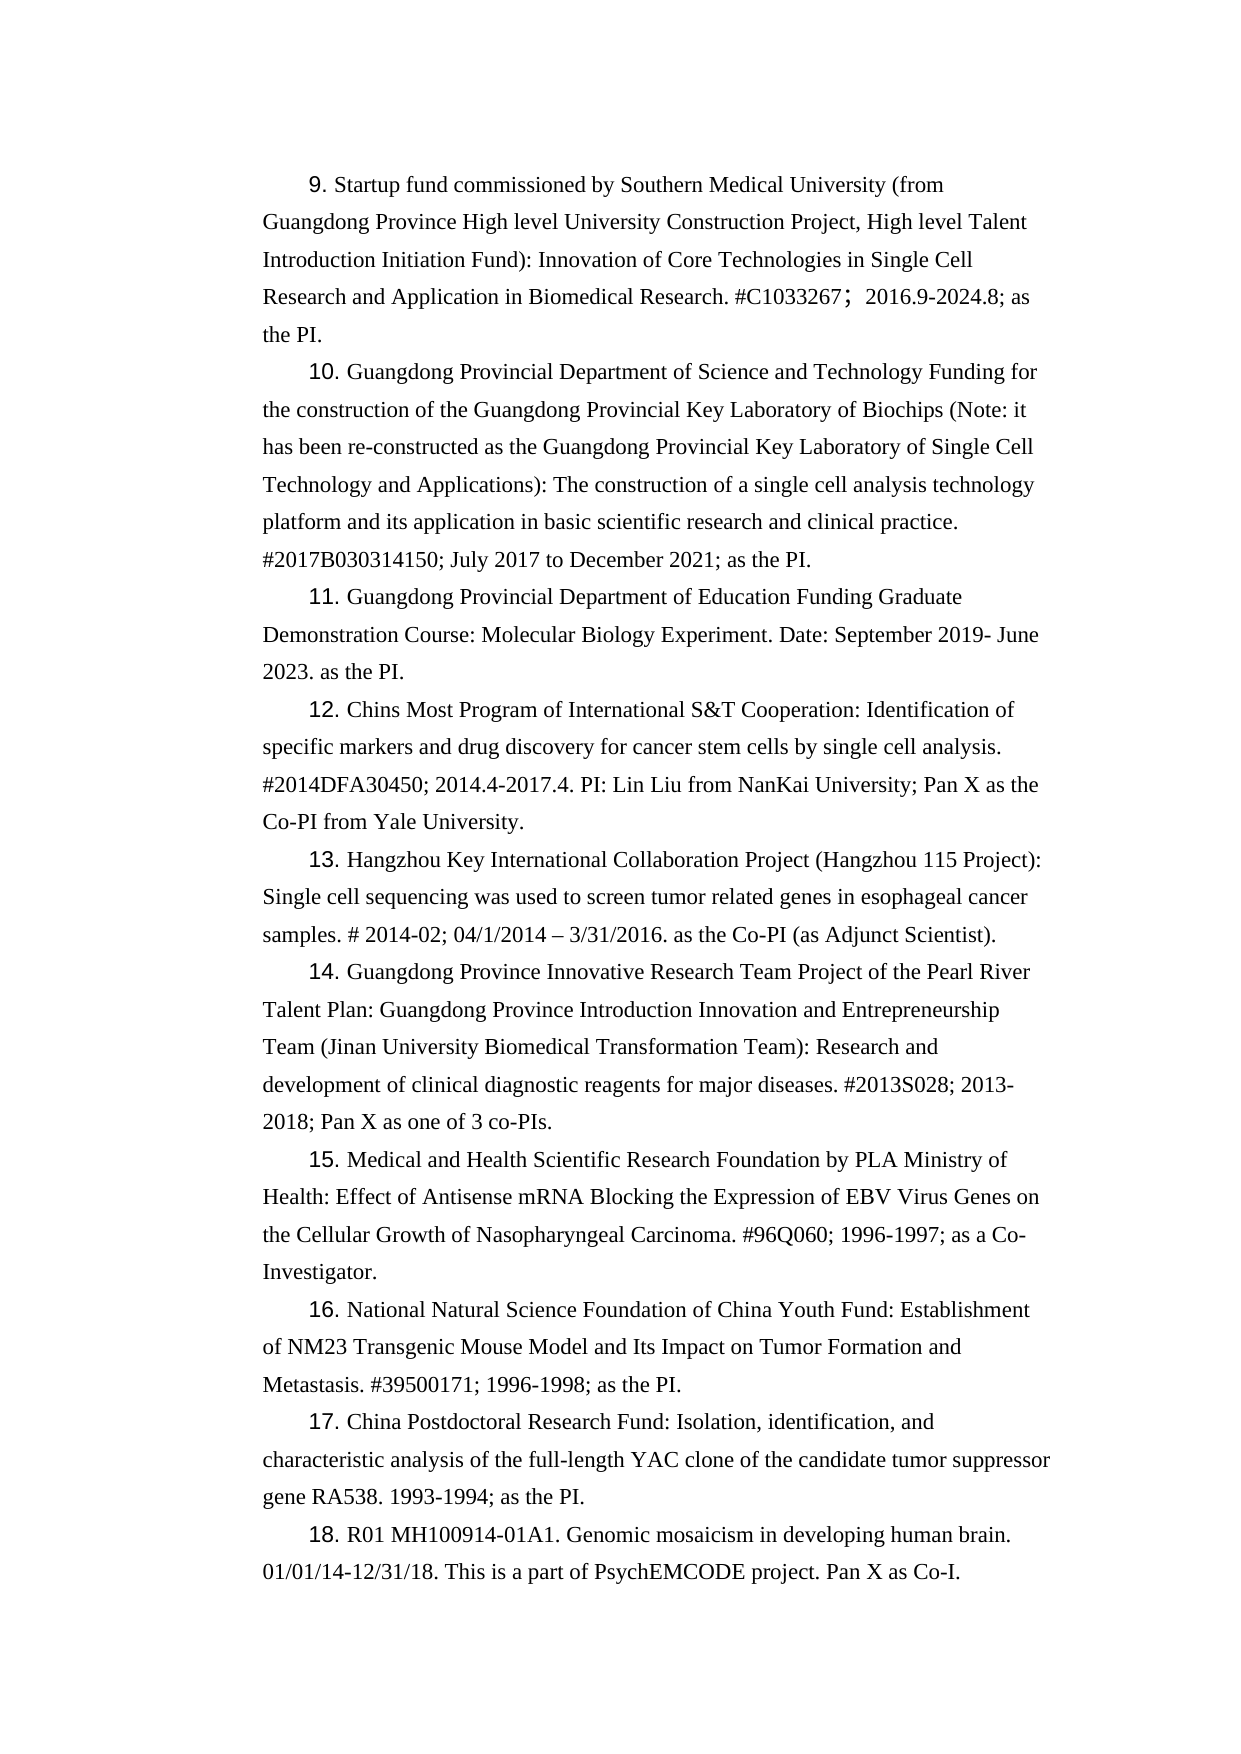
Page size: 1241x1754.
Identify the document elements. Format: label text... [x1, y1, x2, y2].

list Chins Most Program of International S&T Cooperation: Identification of specific markers and drug discovery for cancer stem cells by single cell analysis. #2014DFA30450; 2014.4-2017.4. PI: Lin Liu from NanKai University; Pan X as the Co-PI from Yale University. [262, 687, 1053, 837]
list Guangdong Provincial Department of Education Funding Graduate Demonstration Course: Molecular Biology Experiment. Date: September 2019- June 2023. as the PI. [262, 574, 1053, 687]
list Hangzhou Key International Collaboration Project (Hangzhou 115 Project): Single cell sequencing was used to screen tumor related genes in esophageal cancer samples. # 2014-02; 04/1/2014 – 3/31/2016. as the Co-PI (as Adjunct Scientist). [262, 837, 1053, 949]
list Guangdong Province Innovative Research Team Project of the Pearl River Talent Plan: Guangdong Province Introduction Innovation and Entrepreneurship Team (Jinan University Biomedical Transformation Team): Research and development of clinical diagnostic reagents for major diseases. #2013S028; 2013-2018; Pan X as one of 3 co-PIs. [262, 949, 1053, 1137]
list China Postdoctoral Research Fund: Isolation, identification, and characteristic analysis of the full-length YAC clone of the candidate tumor suppressor gene RA538. 1993-1994; as the PI. [262, 1399, 1053, 1512]
list National Natural Science Foundation of China Youth Fund: Establishment of NM23 Transgenic Mouse Model and Its Impact on Tumor Formation and Metastasis. #39500171; 1996-1998; as the PI. [262, 1287, 1053, 1399]
list Medical and Health Scientific Research Foundation by PLA Ministry of Health: Effect of Antisense mRNA Blocking the Expression of EBV Virus Genes on the Cellular Growth of Nasopharyngeal Carcinoma. #96Q060; 1996-1997; as a Co-Investigator. [262, 1137, 1053, 1287]
list Guangdong Provincial Department of Science and Technology Funding for the construction of the Guangdong Provincial Key Laboratory of Biochips (Note: it has been re-constructed as the Guangdong Provincial Key Laboratory of Single Cell Technology and Applications): The construction of a single cell analysis technology platform and its application in basic scientific research and clinical practice. #2017B030314150; July 2017 to December 2021; as the PI. [262, 349, 1053, 574]
list R01 MH100914-01A1. Genomic mosaicism in developing human brain. 01/01/14-12/31/18. This is a part of PsychEMCODE project. Pan X as Co-I. [262, 1512, 1053, 1587]
list Startup fund commissioned by Southern Medical University (from Guangdong Province High level University Construction Project, High level Talent Introduction Initiation Fund): Innovation of Core Technologies in Single Cell Research and Application in Biomedical Research. #C1033267；2016.9-2024.8; as the PI. [262, 162, 1053, 349]
